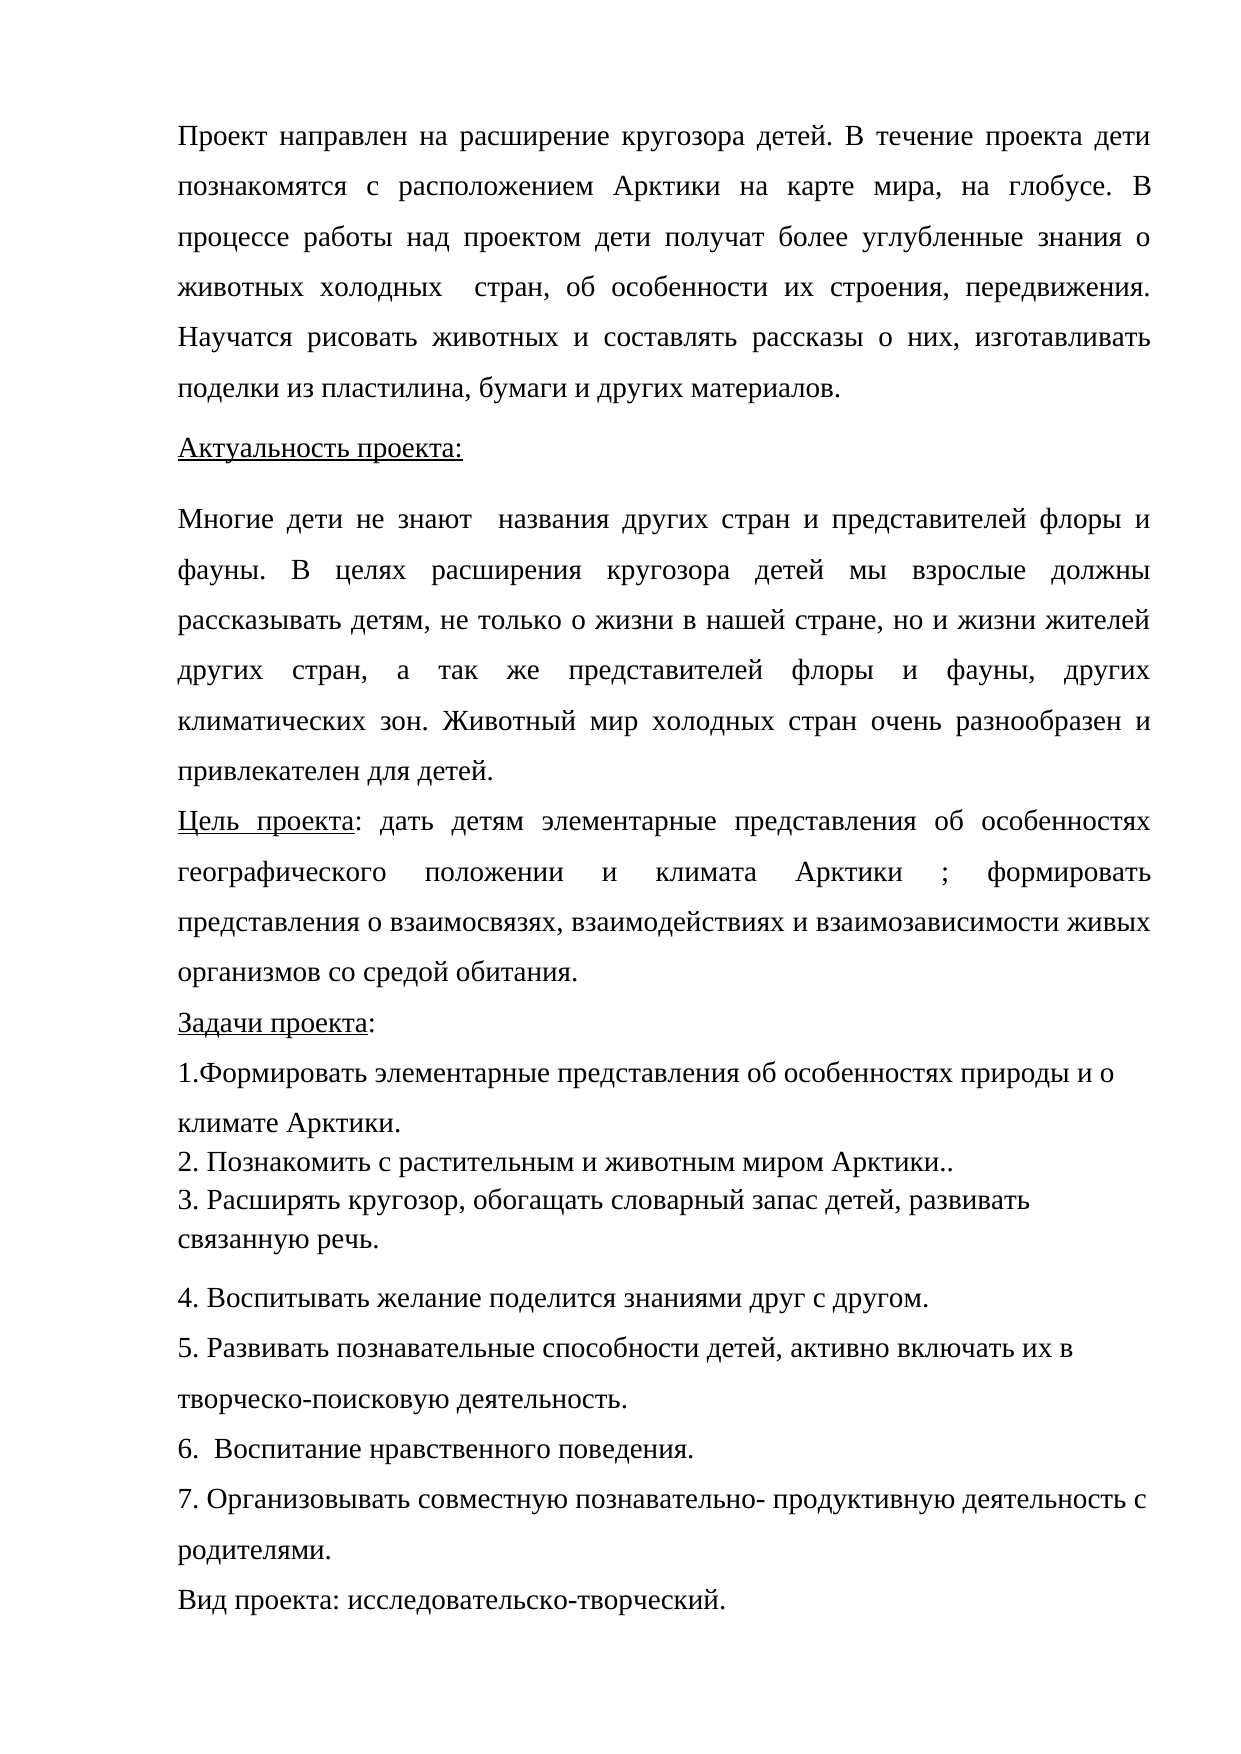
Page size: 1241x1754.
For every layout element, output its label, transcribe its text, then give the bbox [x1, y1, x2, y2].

text Цель проекта: дать детям элементарные представления об особенностях географического положении и климата Арктики ; формировать представления о взаимосвязях, взаимодействиях и взаимозависимости живых организмов со средой обитания. [177, 803, 1152, 988]
text климате Арктики. 2. Познакомить с растительным и животным миром Арктики.. 3. Расширять кругозор, обогащать словарный запас детей, развивать связанную речь. [177, 1105, 1152, 1254]
text 5. Развивать познавательные способности детей, активно включать их в творческо-поисковую деятельность. [177, 1331, 1152, 1414]
text 4. Воспитывать желание поделится знаниями друг с другом. [177, 1280, 1152, 1314]
text 6. Воспитание нравственного поведения. [177, 1431, 1152, 1465]
text Вид проекта: исследовательско-творческий. [177, 1582, 1152, 1616]
text Многие дети не знают названия других стран и представителей флоры и фауны. В целях расширения кругозора детей мы взрослые должны рассказывать детям, не только о жизни в нашей стране, но и жизни жителей других стран, а так же представителей флоры и фауны, других климатических зон. Животный мир холодных стран очень разнообразен и привлекателен для детей. [177, 502, 1152, 787]
text Проект направлен на расширение кругозора детей. В течение проекта дети познакомятся с расположением Арктики на карте мира, на глобусе. В процессе работы над проектом дети получат более углубленные знания о животных холодных стран, об особенности их строения, передвижения. Научатся рисовать животных и составлять рассказы о них, изготавливать поделки из пластилина, бумаги и других материалов. [177, 118, 1152, 403]
text 7. Организовывать совместную познавательно- продуктивную деятельность с родителями. [177, 1482, 1152, 1565]
text Актуальность проекта: [177, 430, 1152, 464]
text Задачи проекта: [177, 1005, 1152, 1038]
text 1.Формировать элементарные представления об особенностях природы и о [177, 1055, 1152, 1088]
